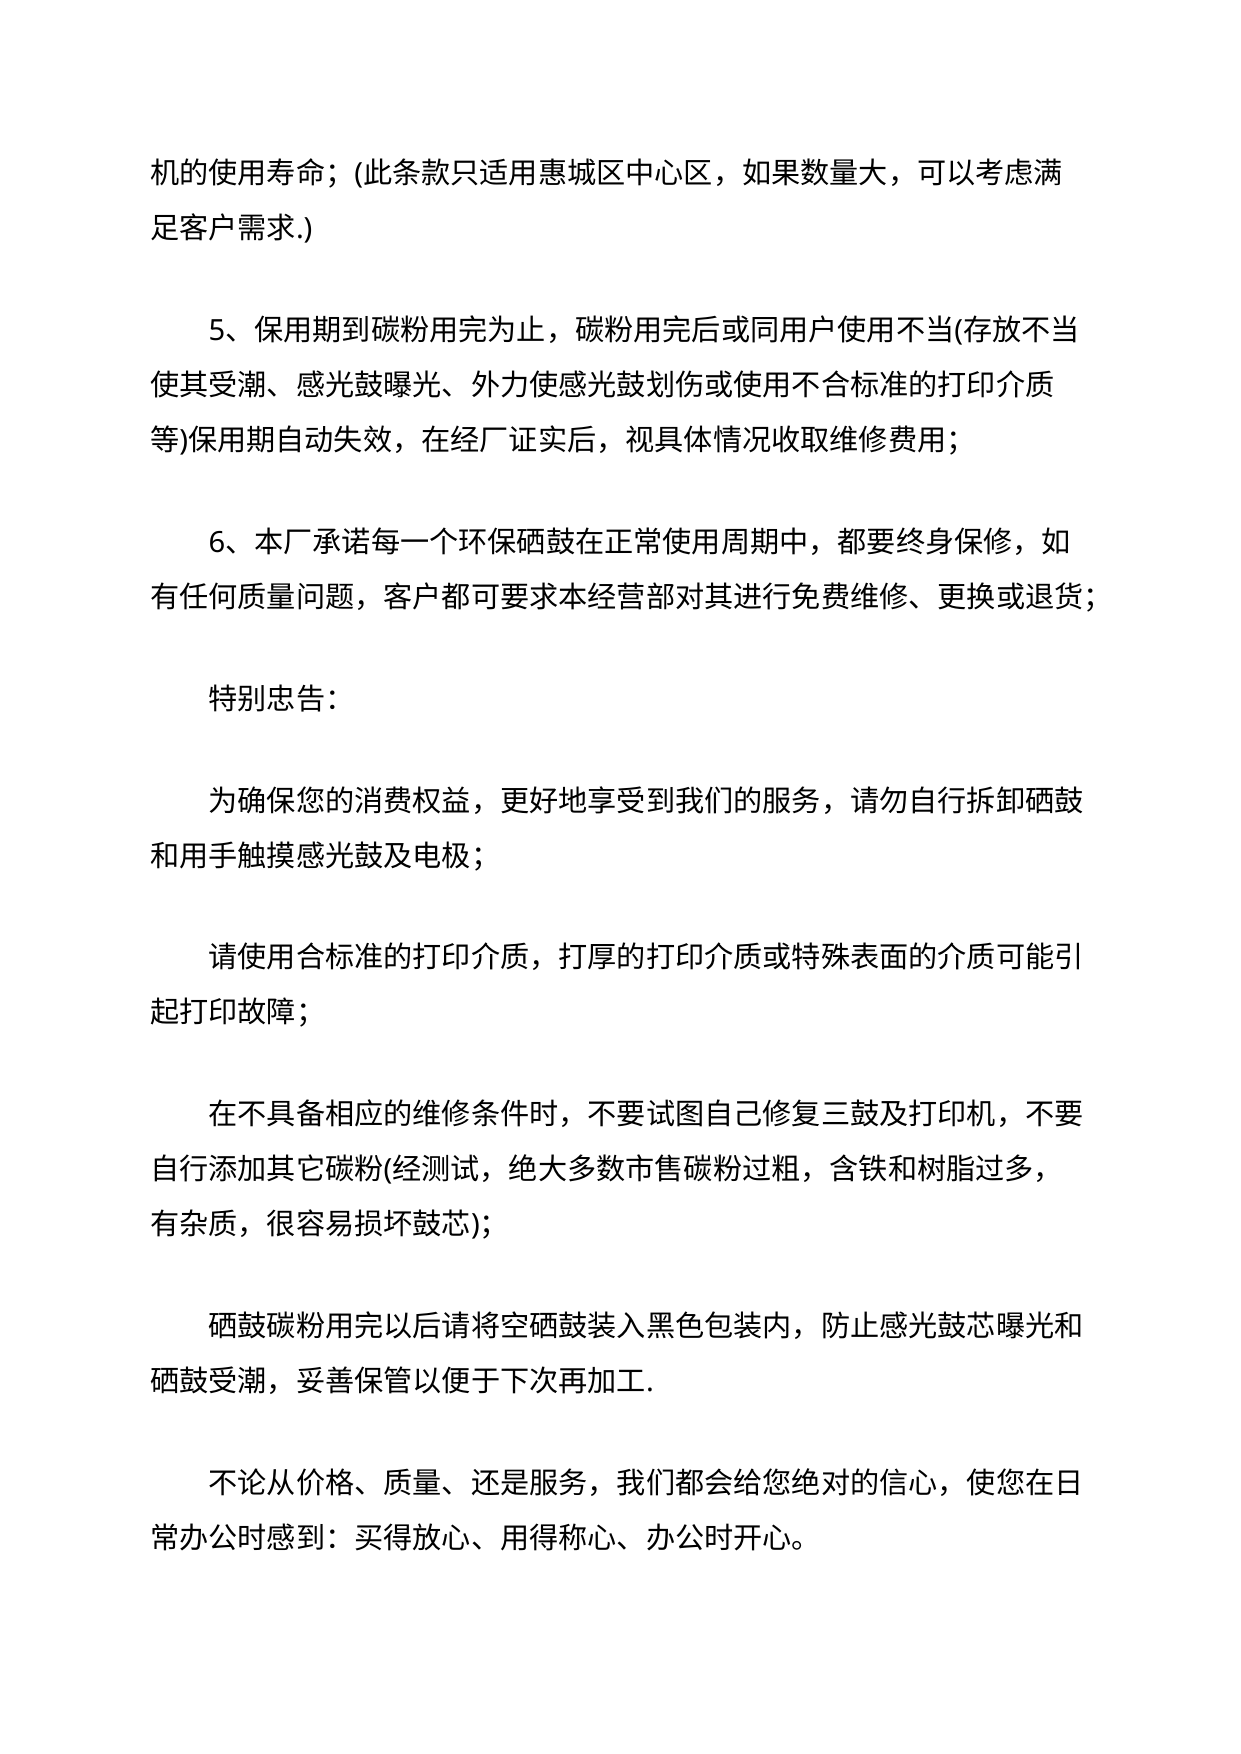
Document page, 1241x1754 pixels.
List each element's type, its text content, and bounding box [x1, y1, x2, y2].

text 不论从价格、质量、还是服务，我们都会给您绝对的信心，使您在日常办公时感到：买得放心、用得称心、办公时开心。 [150, 1459, 1090, 1557]
text 请使用合标准的打印介质，打厚的打印介质或特殊表面的介质可能引起打印故障； [150, 934, 1090, 1031]
text 为确保您的消费权益，更好地享受到我们的服务，请勿自行拆卸硒鼓和用手触摸感光鼓及电极； [150, 777, 1090, 874]
text 6、本厂承诺每一个环保硒鼓在正常使用周期中，都要终身保修，如有任何质量问题，客户都可要求本经营部对其进行免费维修、更换或退货； [150, 519, 1090, 616]
text 特别忠告： [150, 676, 1090, 718]
text 5、保用期到碳粉用完为止，碳粉用完后或同用户使用不当(存放不当使其受潮、感光鼓曝光、外力使感光鼓划伤或使用不合标准的打印介质等)保用期自动失效，在经厂证实后，视具体情况收取维修费用； [150, 307, 1090, 459]
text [150, 150, 1090, 247]
text 硒鼓碳粉用完以后请将空硒鼓装入黑色包装内，防止感光鼓芯曝光和硒鼓受潮，妥善保管以便于下次再加工. [150, 1303, 1090, 1400]
text 在不具备相应的维修条件时，不要试图自己修复三鼓及打印机，不要自行添加其它碳粉(经测试，绝大多数市售碳粉过粗，含铁和树脂过多，有杂质，很容易损坏鼓芯)； [150, 1091, 1090, 1243]
